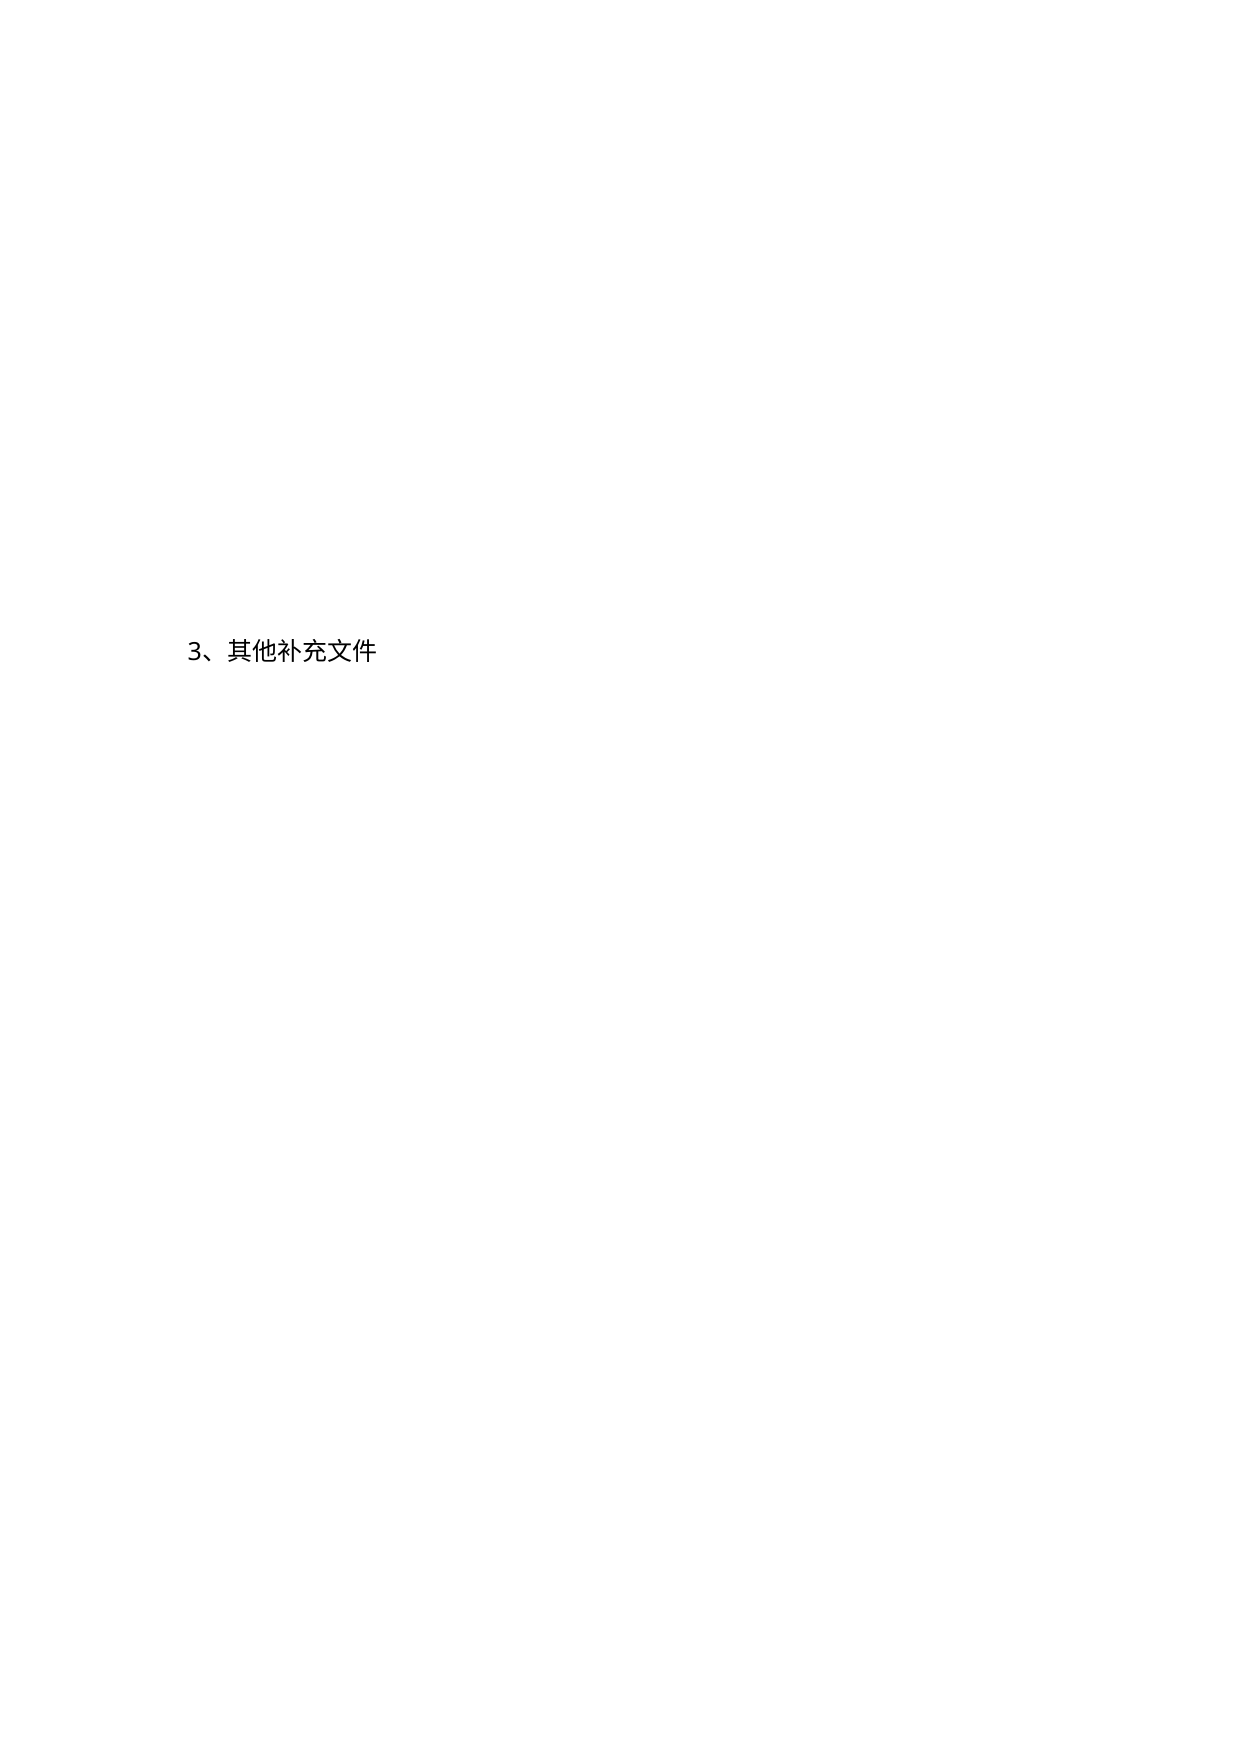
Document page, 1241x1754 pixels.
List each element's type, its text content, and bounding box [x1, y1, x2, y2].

text 3、其他补充文件 [187, 617, 1053, 682]
